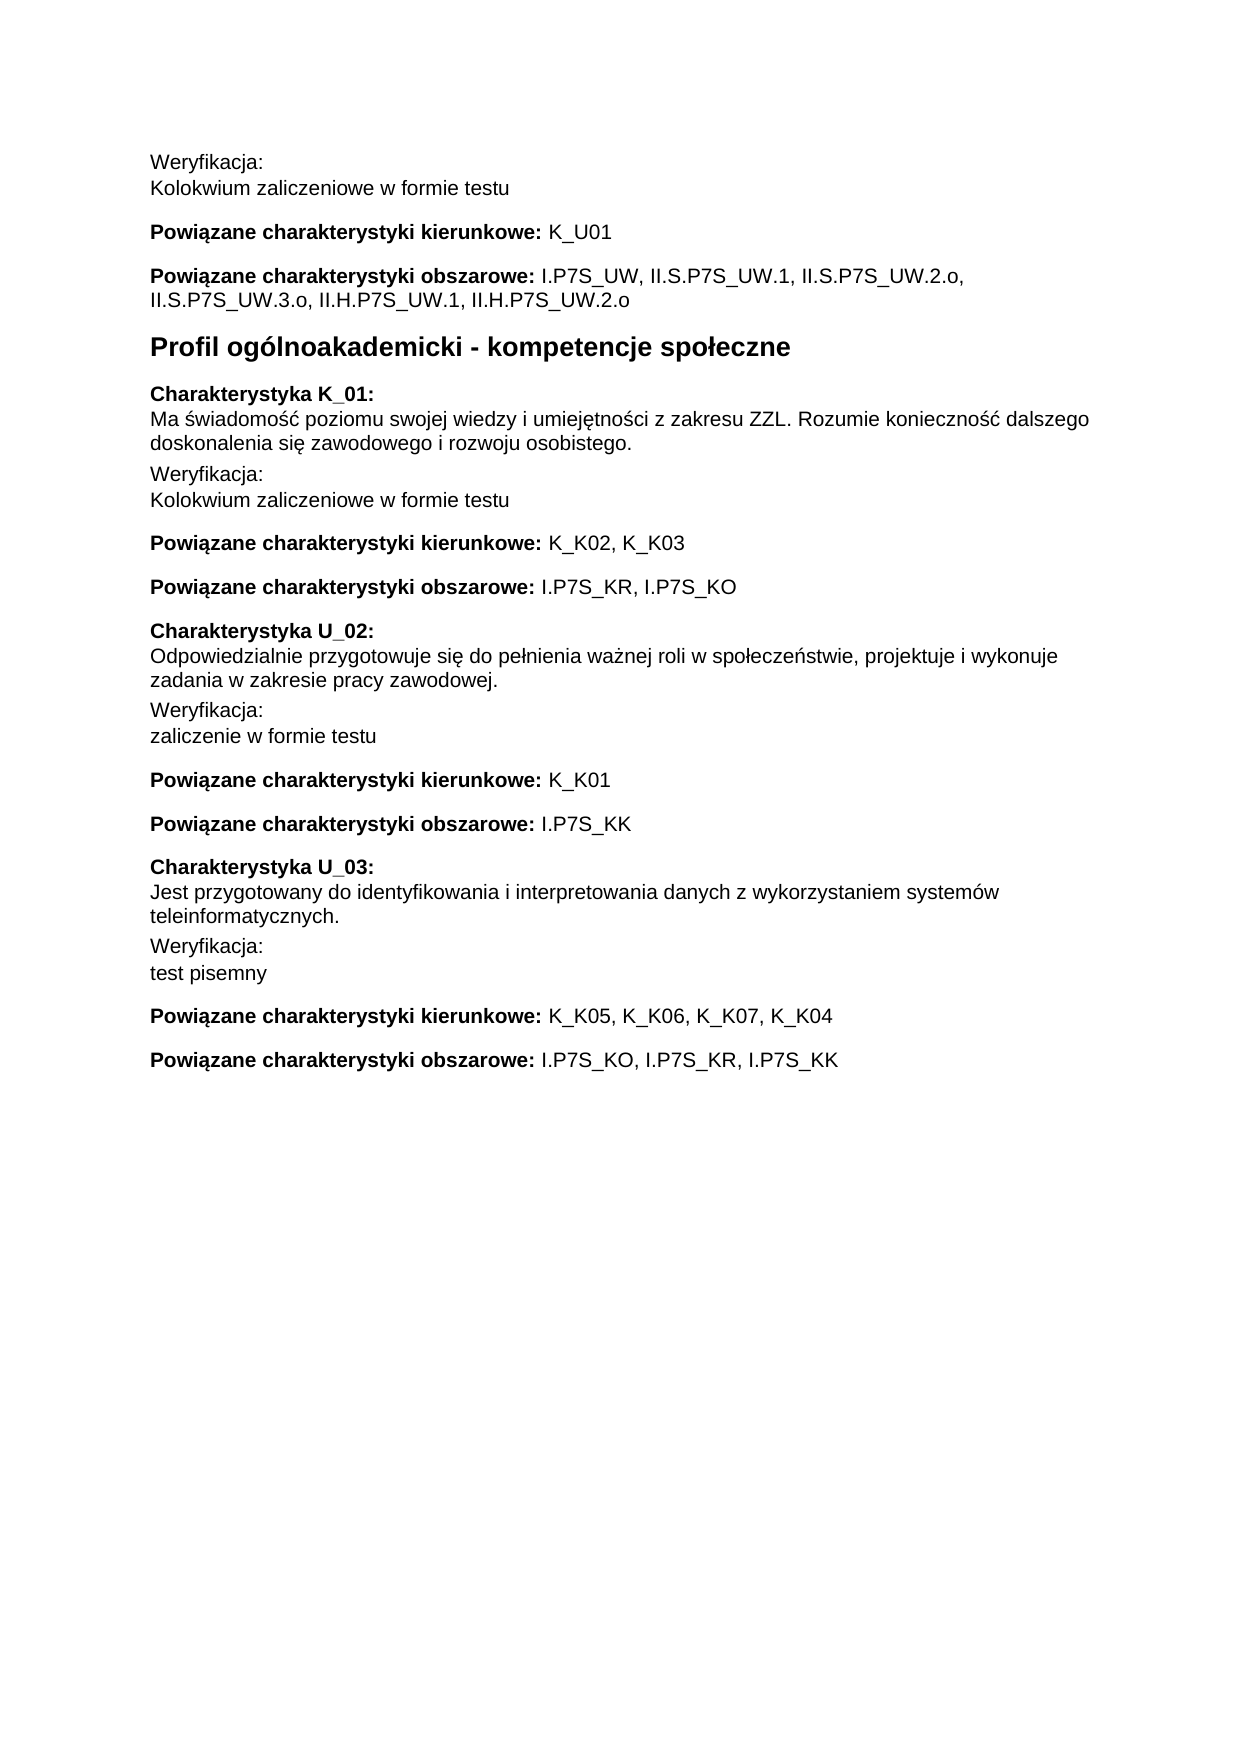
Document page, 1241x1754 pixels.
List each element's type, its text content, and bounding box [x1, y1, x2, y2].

text Powiązane charakterystyki kierunkowe: K_K02, K_K03 [150, 531, 1090, 555]
text Weryfikacja: [150, 150, 1090, 174]
text Powiązane charakterystyki obszarowe: I.P7S_UW, II.S.P7S_UW.1, II.S.P7S_UW.2.o, II.S.P7S_UW.3.o, II.H.P7S_UW.1, II.H.P7S_UW.2.o [150, 263, 1090, 311]
text Kolokwium zaliczeniowe w formie testu [150, 176, 1090, 200]
text Charakterystyka U_02: [150, 619, 1090, 643]
text Powiązane charakterystyki kierunkowe: K_U01 [150, 220, 1090, 244]
text Weryfikacja: [150, 934, 1090, 958]
text Charakterystyka U_03: [150, 855, 1090, 879]
text Jest przygotowany do identyfikowania i interpretowania danych z wykorzystaniem systemów teleinformatycznych. [150, 880, 1090, 928]
text Weryfikacja: [150, 698, 1090, 722]
text test pisemny [150, 960, 1090, 984]
text Weryfikacja: [150, 461, 1090, 485]
text Charakterystyka K_01: [150, 382, 1090, 406]
text Kolokwium zaliczeniowe w formie testu [150, 487, 1090, 511]
text Powiązane charakterystyki kierunkowe: K_K01 [150, 768, 1090, 792]
text Powiązane charakterystyki kierunkowe: K_K05, K_K06, K_K07, K_K04 [150, 1004, 1090, 1028]
subtitle Profil ogólnoakademicki - kompetencje społeczne [150, 331, 1090, 362]
text Powiązane charakterystyki obszarowe: I.P7S_KR, I.P7S_KO [150, 575, 1090, 599]
text Odpowiedzialnie przygotowuje się do pełnienia ważnej roli w społeczeństwie, projektuje i wykonuje zadania w zakresie pracy zawodowej. [150, 644, 1090, 692]
text Ma świadomość poziomu swojej wiedzy i umiejętności z zakresu ZZL. Rozumie konieczność dalszego doskonalenia się zawodowego i rozwoju osobistego. [150, 407, 1090, 455]
text Powiązane charakterystyki obszarowe: I.P7S_KK [150, 811, 1090, 835]
text Powiązane charakterystyki obszarowe: I.P7S_KO, I.P7S_KR, I.P7S_KK [150, 1048, 1090, 1072]
text zaliczenie w formie testu [150, 724, 1090, 748]
